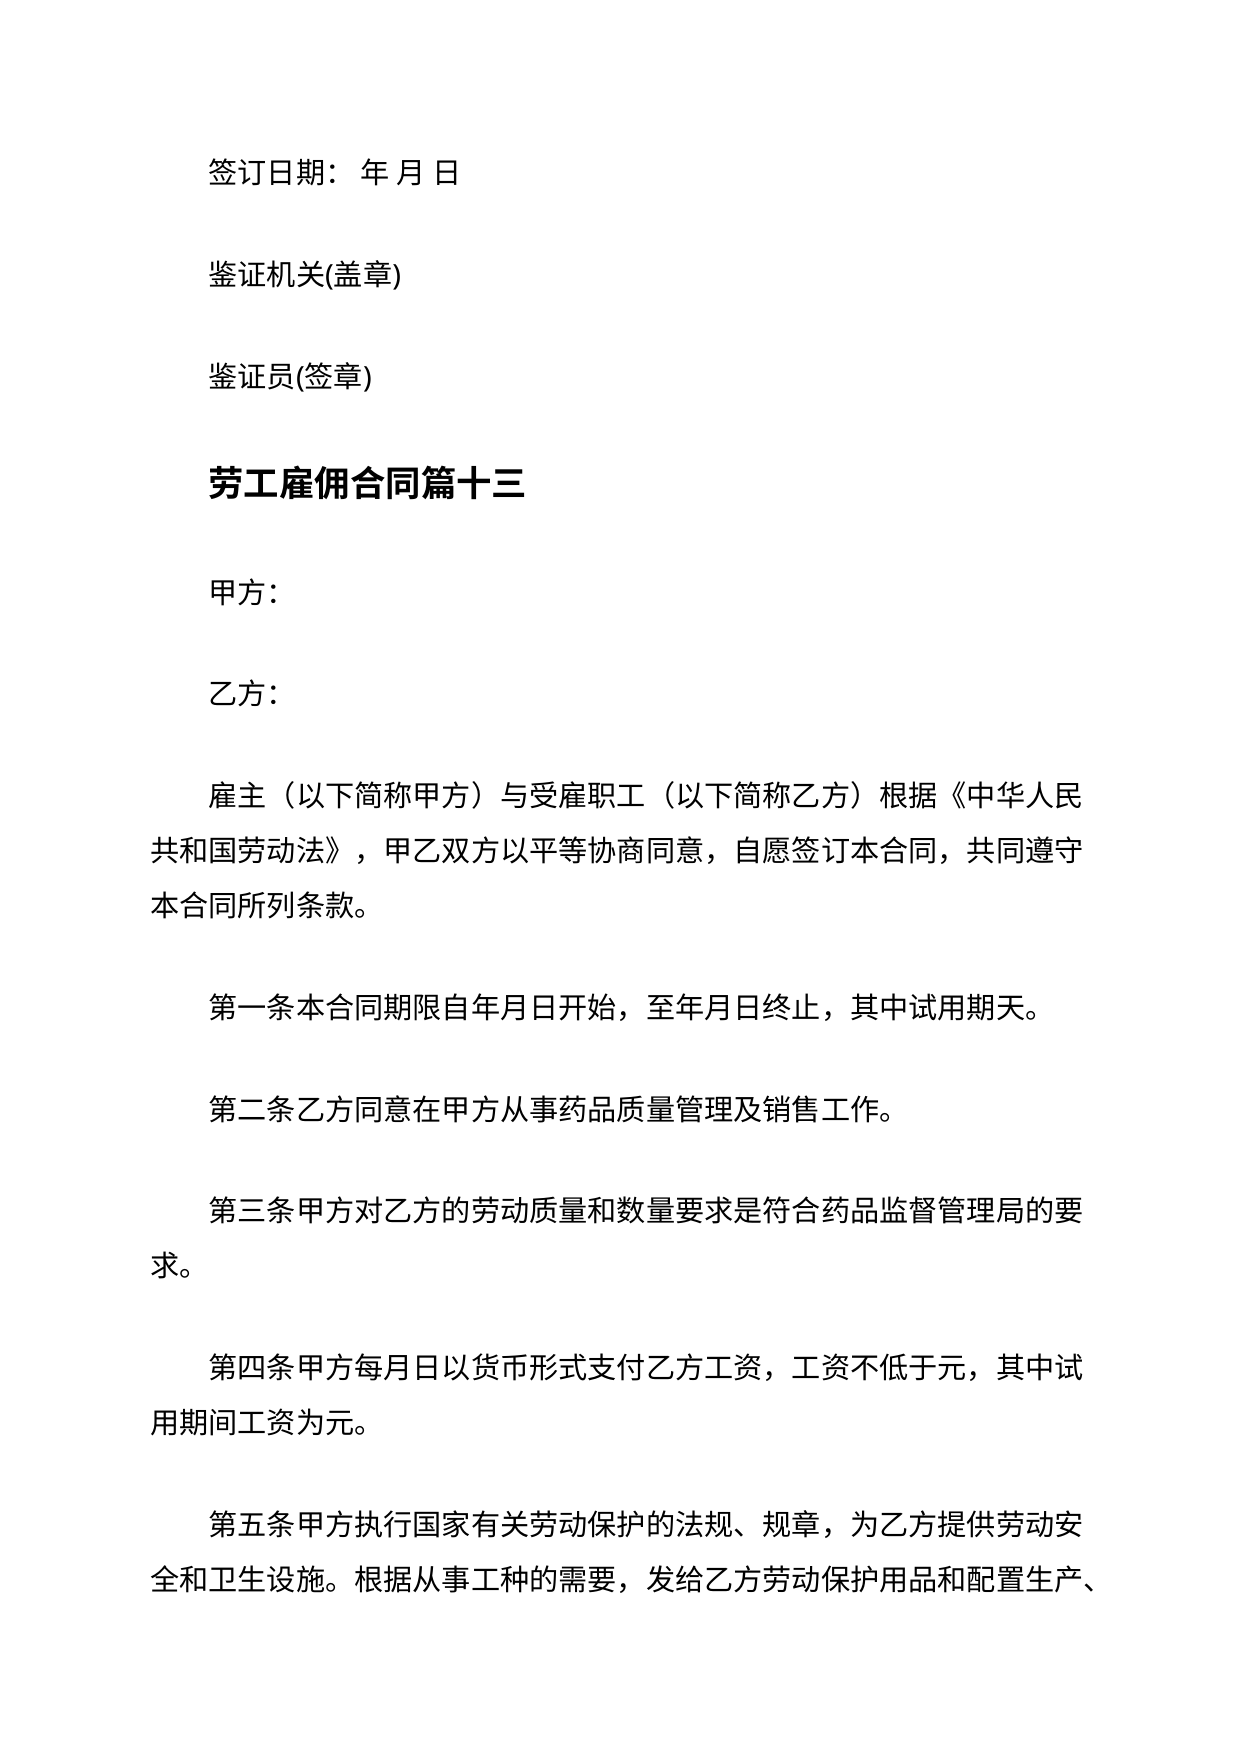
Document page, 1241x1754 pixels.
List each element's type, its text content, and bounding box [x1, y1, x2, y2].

text 鉴证机关(盖章) [150, 252, 1090, 294]
text 乙方： [150, 671, 1090, 713]
text 第二条乙方同意在甲方从事药品质量管理及销售工作。 [150, 1086, 1090, 1128]
text 第四条甲方每月日以货币形式支付乙方工资，工资不低于元，其中试用期间工资为元。 [150, 1344, 1090, 1442]
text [150, 1501, 1090, 1598]
text 第一条本合同期限自年月日开始，至年月日终止，其中试用期天。 [150, 984, 1090, 1027]
text 甲方： [150, 569, 1090, 611]
text 签订日期： 年 月 日 [150, 150, 1090, 192]
text 劳工雇佣合同篇十三 [150, 456, 1090, 507]
text 第三条甲方对乙方的劳动质量和数量要求是符合药品监督管理局的要求。 [150, 1188, 1090, 1285]
text 鉴证员(签章) [150, 354, 1090, 396]
text 雇主（以下简称甲方）与受雇职工（以下简称乙方）根据《中华人民共和国劳动法》，甲乙双方以平等协商同意，自愿签订本合同，共同遵守本合同所列条款。 [150, 773, 1090, 925]
